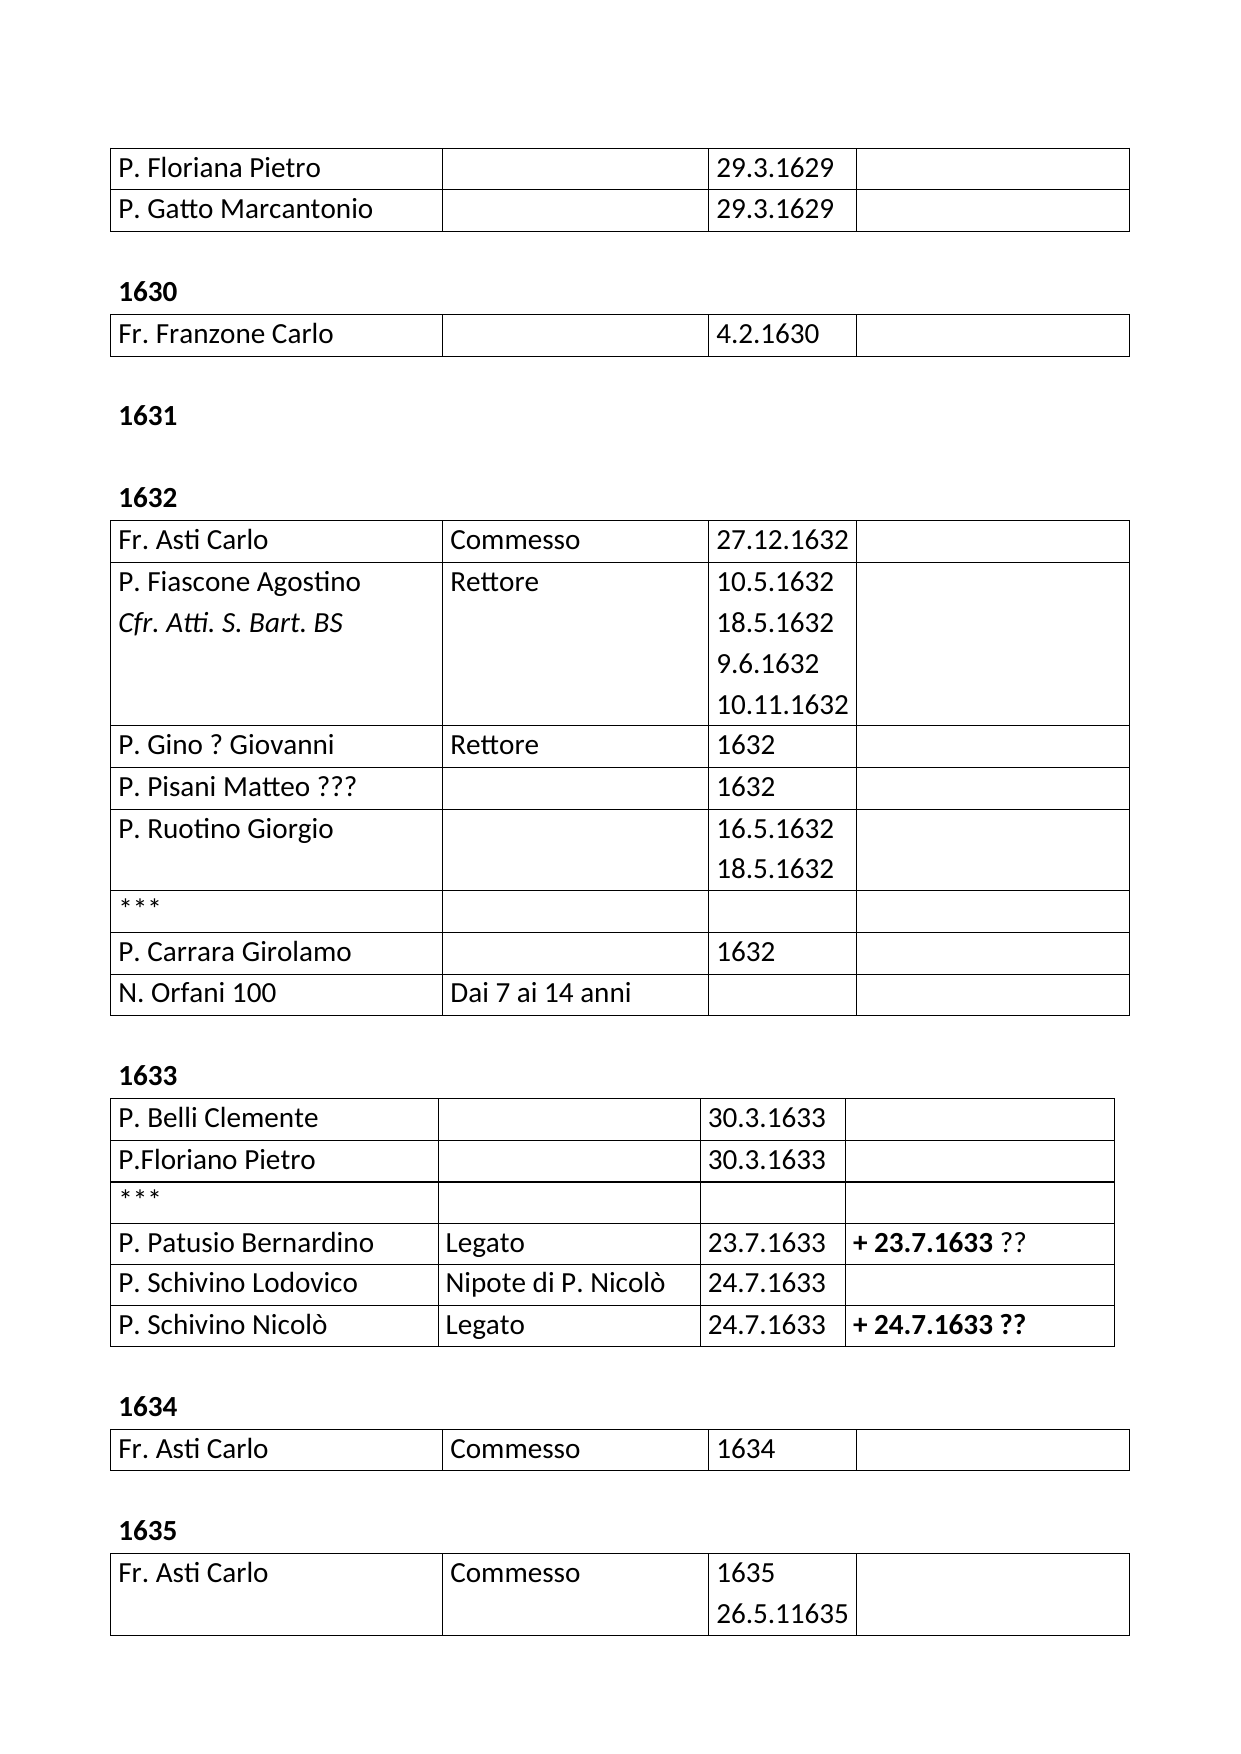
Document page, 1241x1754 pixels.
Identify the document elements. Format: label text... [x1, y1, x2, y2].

table_cell *** [111, 1183, 438, 1223]
table_cell [857, 768, 1129, 809]
table_cell 29.3.1629 [709, 190, 856, 231]
table_cell Rettore [443, 726, 708, 767]
table_cell Nipote di P. Nicolò [439, 1265, 700, 1305]
table_cell P. Patusio Bernardino [111, 1224, 438, 1263]
table_cell 10.5.1632 18.5.1632 9.6.1632 10.11.1632 [709, 563, 856, 725]
text 1631 [118, 397, 1122, 433]
table_cell [443, 810, 708, 890]
table_header [857, 521, 1129, 562]
table_cell [857, 891, 1129, 932]
table_header 4.2.1630 [709, 315, 856, 356]
table_header 27.12.1632 [709, 521, 856, 562]
table_header [857, 315, 1129, 356]
table_cell Legato [439, 1306, 700, 1346]
table_cell P. Ruotino Giorgio [111, 810, 442, 890]
table_header 30.3.1633 [701, 1099, 845, 1140]
table_header [857, 1554, 1129, 1635]
table_cell Legato [439, 1224, 700, 1263]
table_cell P. Carrara Girolamo [111, 933, 442, 973]
table_header Fr. Franzone Carlo [111, 315, 442, 356]
text 1632 [118, 479, 1122, 515]
table_cell P. Fiascone Agostino Cfr. Atti. S. Bart. BS [111, 563, 442, 725]
text 1633 [118, 1057, 1122, 1093]
table_cell [439, 1183, 700, 1223]
table_cell [701, 1183, 845, 1223]
table_cell [443, 933, 708, 973]
table_header Fr. Asti Carlo [111, 1554, 442, 1635]
table_header 1634 [709, 1430, 856, 1470]
table_header Fr. Asti Carlo [111, 521, 442, 562]
table_cell [857, 190, 1129, 231]
table_cell + 23.7.1633 ?? [846, 1224, 1114, 1263]
table_cell [443, 768, 708, 809]
table_cell [443, 891, 708, 932]
table_cell N. Orfani 100 [111, 975, 442, 1015]
table_cell 30.3.1633 [701, 1141, 845, 1181]
table_header 29.3.1629 [709, 149, 856, 189]
table_header [857, 149, 1129, 189]
table_cell [439, 1141, 700, 1181]
table_cell P.Floriano Pietro [111, 1141, 438, 1181]
table_header P. Floriana Pietro [111, 149, 442, 189]
text 1635 [118, 1512, 1122, 1548]
table_cell P. Schivino Nicolò [111, 1306, 438, 1346]
table_header [443, 149, 708, 189]
table_header Commesso [443, 1430, 708, 1470]
table_cell 1632 [709, 768, 856, 809]
table_header P. Belli Clemente [111, 1099, 438, 1140]
table_cell 16.5.1632 18.5.1632 [709, 810, 856, 890]
table_cell 24.7.1633 [701, 1265, 845, 1305]
table_cell 1632 [709, 726, 856, 767]
table_cell P. Gatto Marcantonio [111, 190, 442, 231]
table_header [443, 315, 708, 356]
table_cell + 24.7.1633 ?? [846, 1306, 1114, 1346]
table_cell P. Pisani Matteo ??? [111, 768, 442, 809]
text 1634 [118, 1388, 1122, 1423]
table_cell [443, 190, 708, 231]
table_cell [846, 1265, 1114, 1305]
table_cell Dai 7 ai 14 anni [443, 975, 708, 1015]
table_cell *** [111, 891, 442, 932]
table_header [709, 1554, 856, 1635]
table_cell [846, 1141, 1114, 1181]
table_cell [857, 563, 1129, 725]
table_header Fr. Asti Carlo [111, 1430, 442, 1470]
table_cell [857, 975, 1129, 1015]
table_cell 23.7.1633 [701, 1224, 845, 1263]
table_cell P. Schivino Lodovico [111, 1265, 438, 1305]
table_cell [857, 810, 1129, 890]
table_cell [857, 726, 1129, 767]
table_cell [709, 975, 856, 1015]
table_header Commesso [443, 521, 708, 562]
table_header [857, 1430, 1129, 1470]
table_cell 24.7.1633 [701, 1306, 845, 1346]
table_header [846, 1099, 1114, 1140]
table_cell [846, 1183, 1114, 1223]
table_header Commesso [443, 1554, 708, 1635]
table_cell P. Gino ? Giovanni [111, 726, 442, 767]
table_cell Rettore [443, 563, 708, 725]
table_cell [857, 933, 1129, 973]
text 1630 [118, 273, 1122, 308]
table_cell 1632 [709, 933, 856, 973]
table_header [439, 1099, 700, 1140]
table_cell [709, 891, 856, 932]
